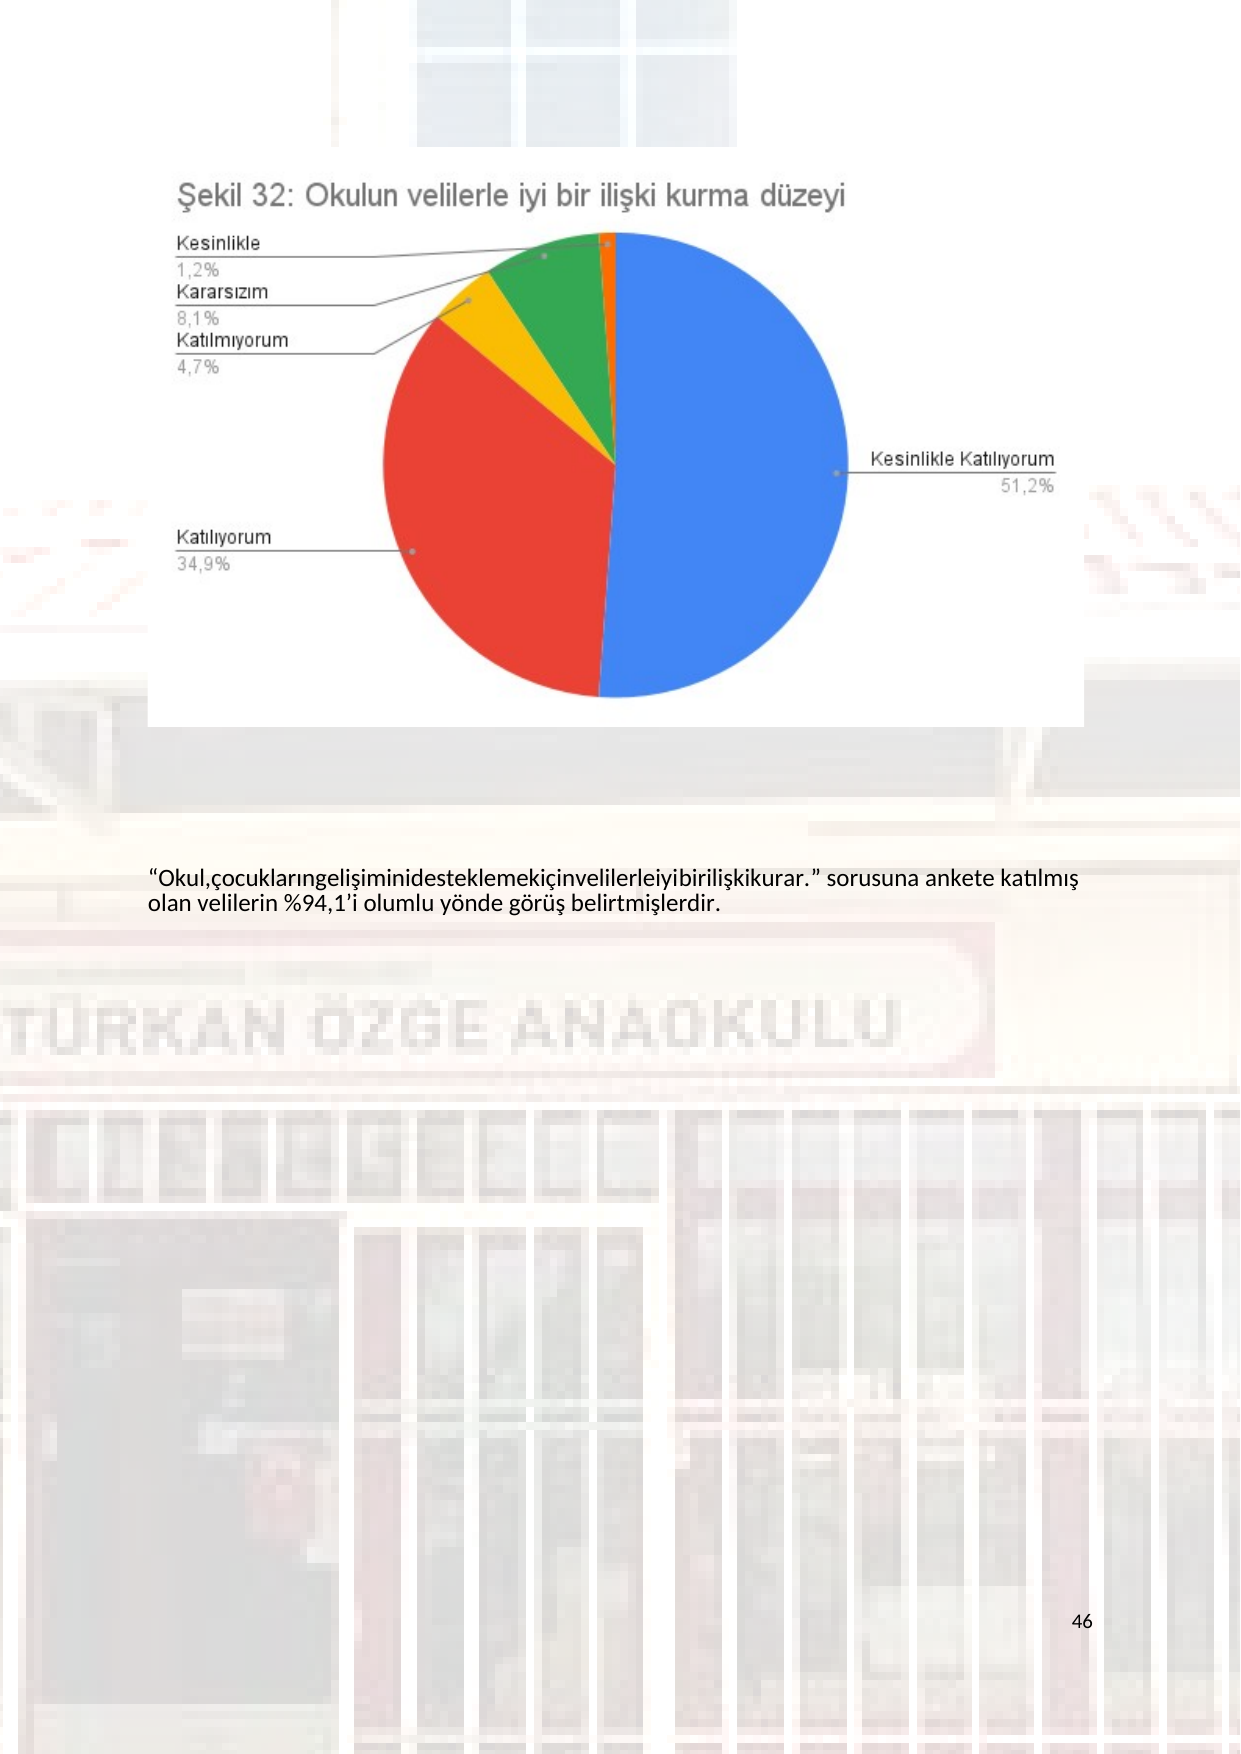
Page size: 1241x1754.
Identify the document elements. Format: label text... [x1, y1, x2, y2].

text “Okul,çocuklarıngelişiminidesteklemekiçinvelilerleiyibirilişkikurar.” sorusuna ankete katılmış olan velilerin %94,1’i olumlu yönde görüş belirtmişlerdir. [148, 867, 1093, 916]
picture [147, 147, 1085, 727]
